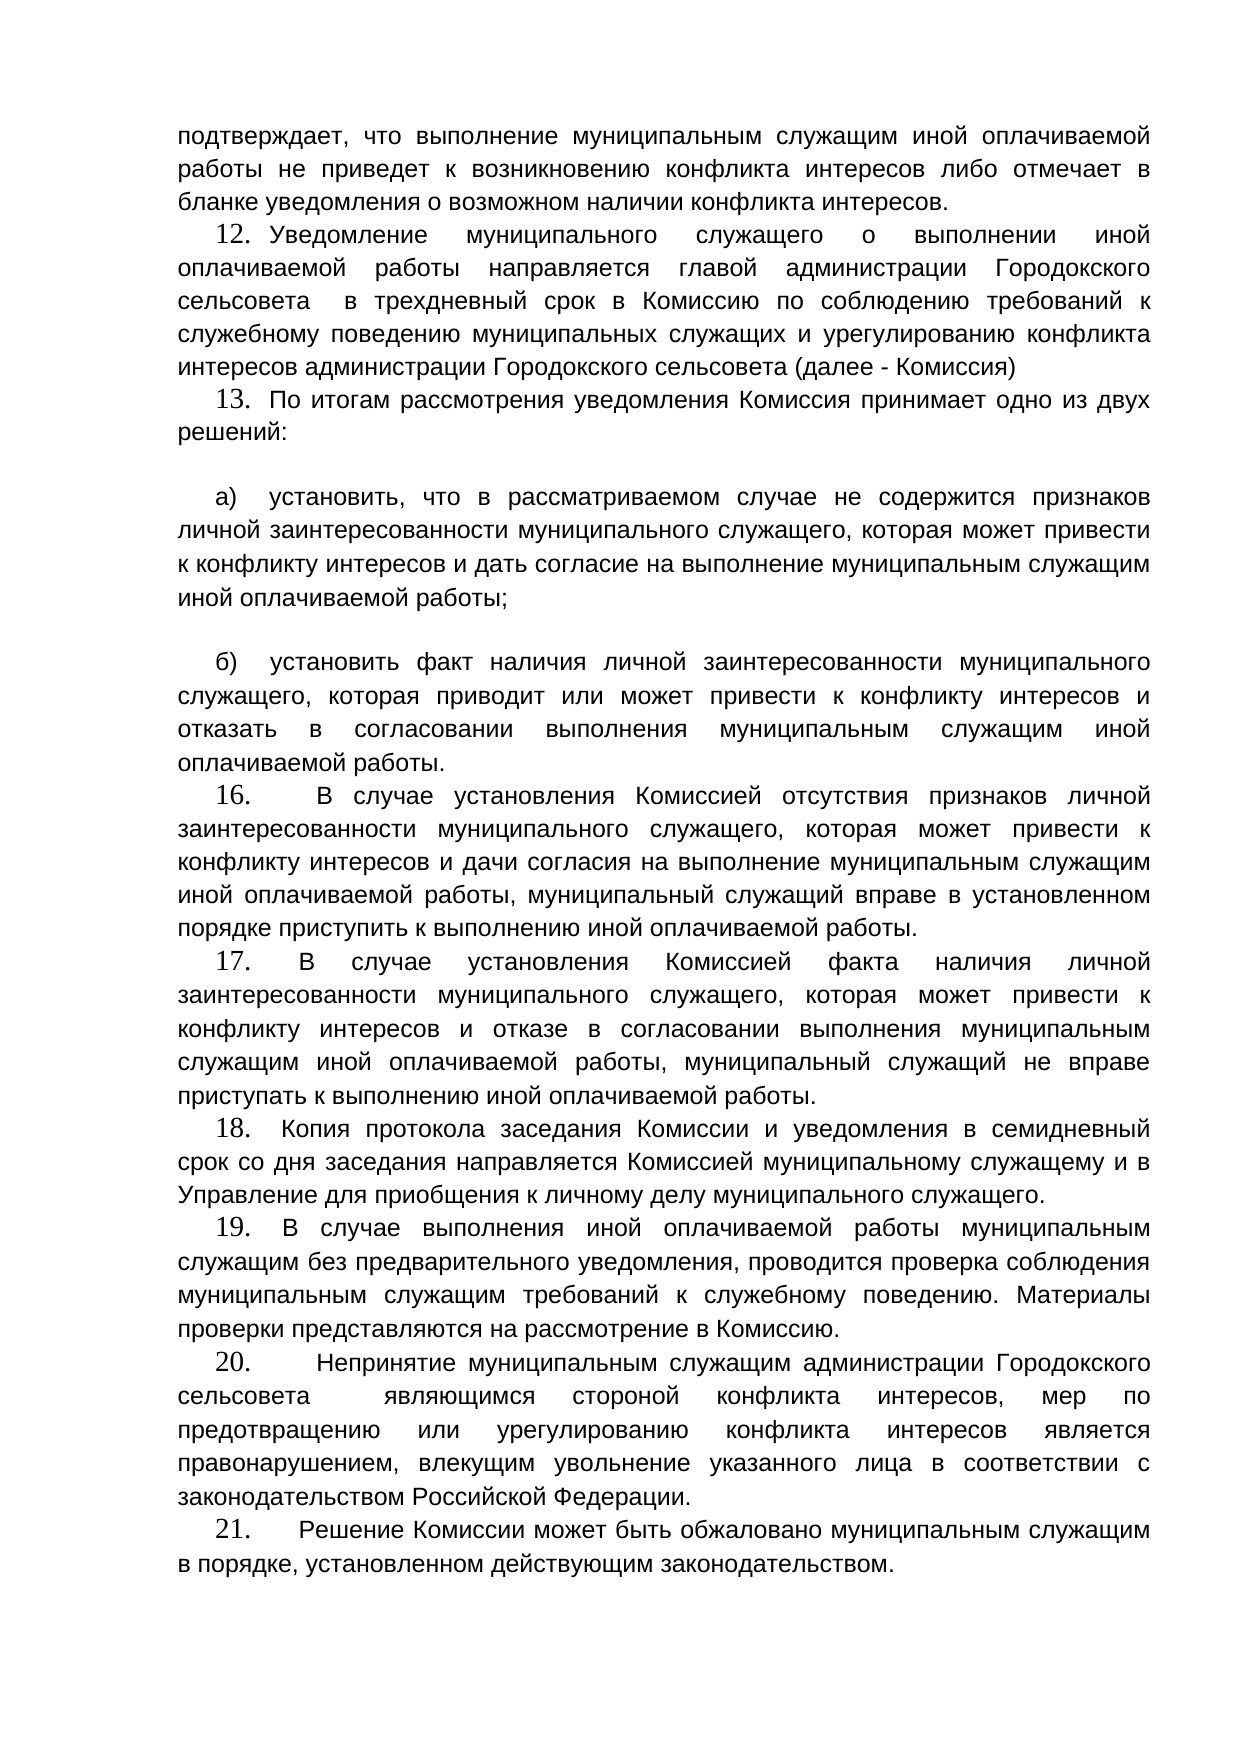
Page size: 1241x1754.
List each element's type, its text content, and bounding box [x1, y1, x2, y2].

list По итогам рассмотрения уведомления Комиссия принимает одно из двух решений: [177, 382, 1152, 447]
list Уведомление муниципального служащего о выполнении иной оплачиваемой работы направляется главой администрации Городокского сельсовета в трехдневный срок в Комиссию по соблюдению требований к служебному поведению муниципальных служащих и урегулированию конфликта интересов администрации Городокского сельсовета (далее - Комиссия) [177, 217, 1152, 382]
text а) установить, что в рассматриваемом случае не содержится признаков личной заинтересованности муниципального служащего, которая может привести к конфликту интересов и дать согласие на выполнение муниципальным служащим иной оплачиваемой работы; [177, 478, 1152, 613]
text б) установить факт наличия личной заинтересованности муниципального служащего, которая приводит или может привести к конфликту интересов и отказать в согласовании выполнения муниципальным служащим иной оплачиваемой работы. [177, 644, 1152, 778]
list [177, 118, 1152, 217]
list Решение Комиссии может быть обжаловано муниципальным служащим в порядке, установленном действующим законодательством. [177, 1512, 1152, 1579]
list В случае установления Комиссией факта наличия личной заинтересованности муниципального служащего, которая может привести к конфликту интересов и отказе в согласовании выполнения муниципальным служащим иной оплачиваемой работы, муниципальный служащий не вправе приступать к выполнению иной оплачиваемой работы. [177, 943, 1152, 1111]
list Непринятие муниципальным служащим администрации Городокского сельсовета являющимся стороной конфликта интересов, мер по предотвращению или урегулированию конфликта интересов является правонарушением, влекущим увольнение указанного лица в соответствии с законодательством Российской Федерации. [177, 1344, 1152, 1512]
list Копия протокола заседания Комиссии и уведомления в семидневный срок со дня заседания направляется Комиссией муниципальному служащему и в Управление для приобщения к личному делу муниципального служащего. [177, 1111, 1152, 1210]
list В случае выполнения иной оплачиваемой работы муниципальным служащим без предварительного уведомления, проводится проверка соблюдения муниципальным служащим требований к служебному поведению. Материалы проверки представляются на рассмотрение в Комиссию. [177, 1210, 1152, 1344]
list В случае установления Комиссией отсутствия признаков личной заинтересованности муниципального служащего, которая может привести к конфликту интересов и дачи согласия на выполнение муниципальным служащим иной оплачиваемой работы, муниципальный служащий вправе в установленном порядке приступить к выполнению иной оплачиваемой работы. [177, 778, 1152, 943]
